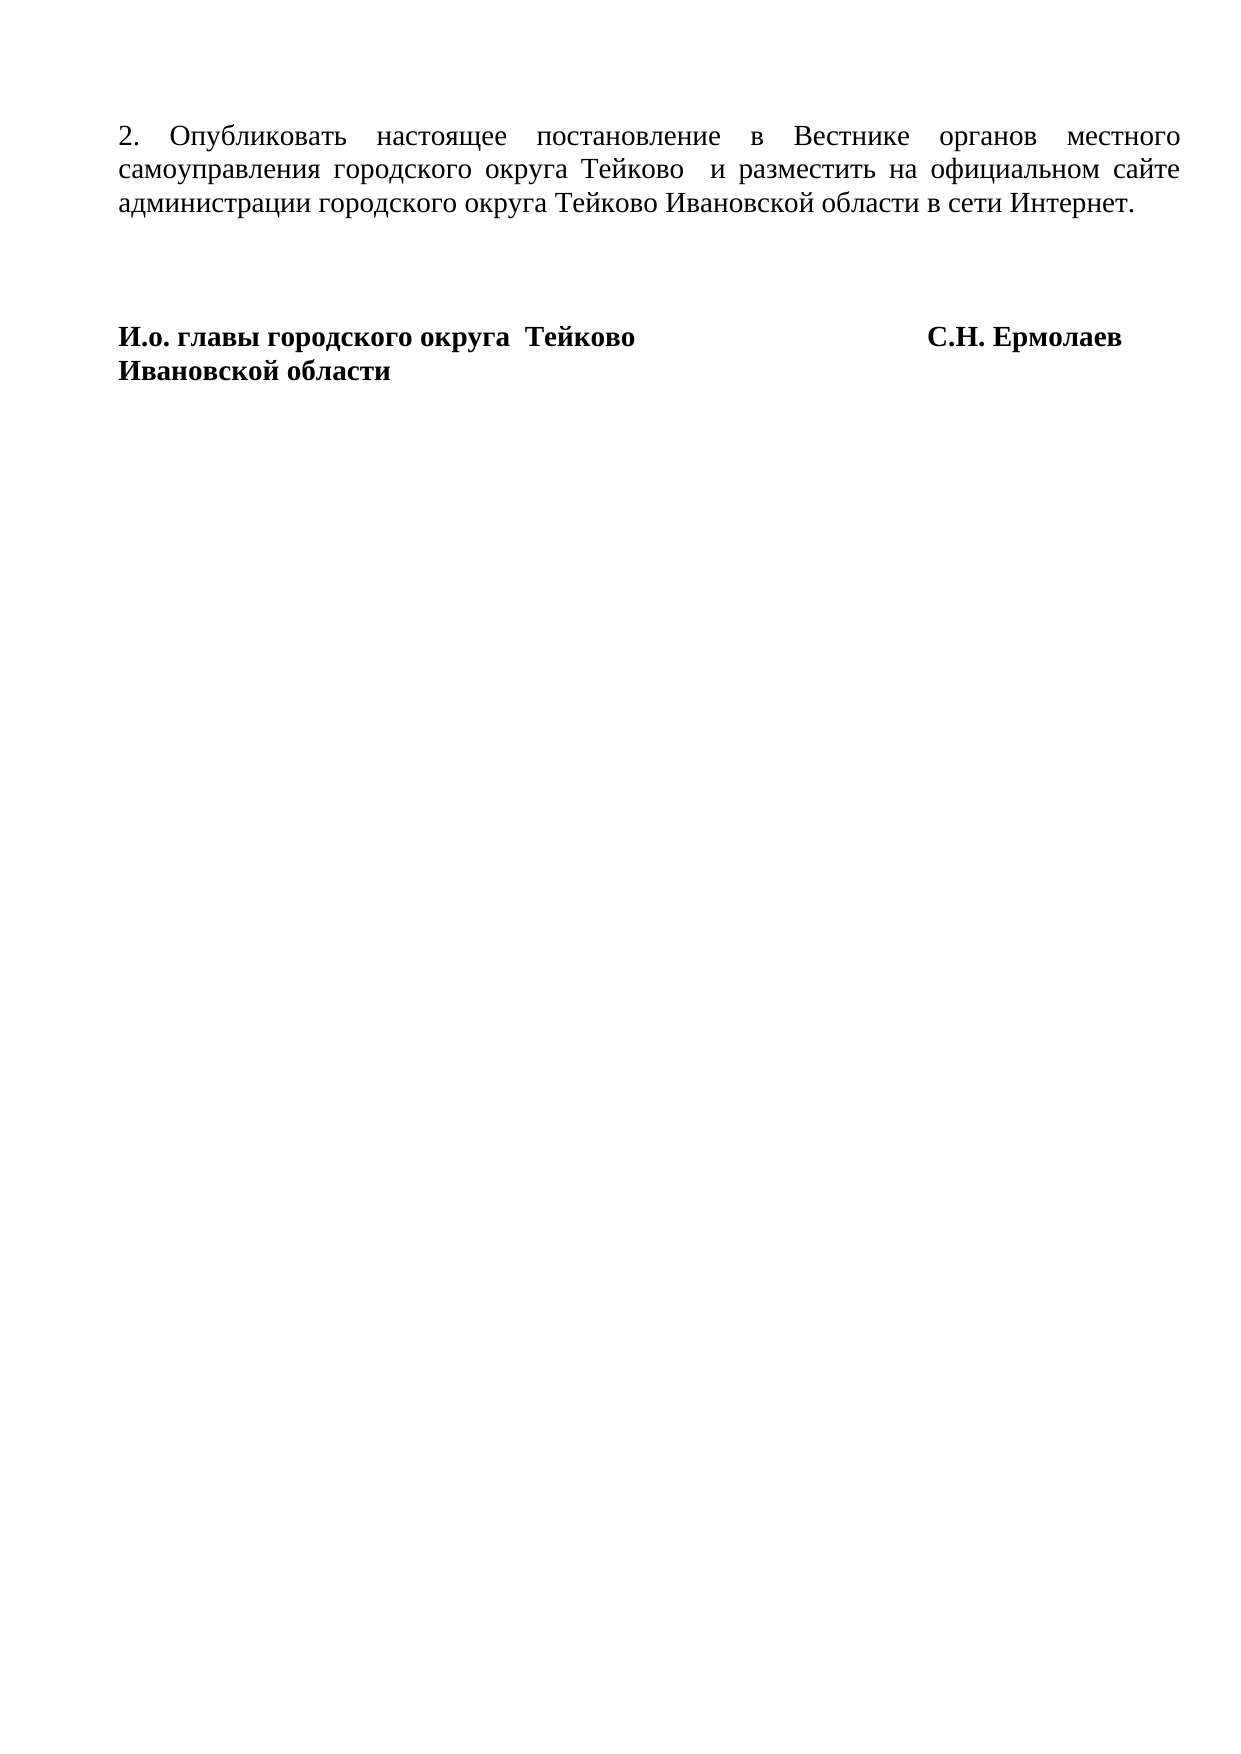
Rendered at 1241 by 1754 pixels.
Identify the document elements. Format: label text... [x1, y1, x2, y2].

text 2. Опубликовать настоящее постановление в Вестнике органов местного самоуправления городского округа Тейково и разместить на официальном сайте администрации городского округа Тейково Ивановской области в сети Интернет. [118, 118, 1181, 219]
text Ивановской области [118, 353, 1181, 386]
text И.о. главы городского округа Тейково С.Н. Ермолаев [118, 319, 1181, 353]
